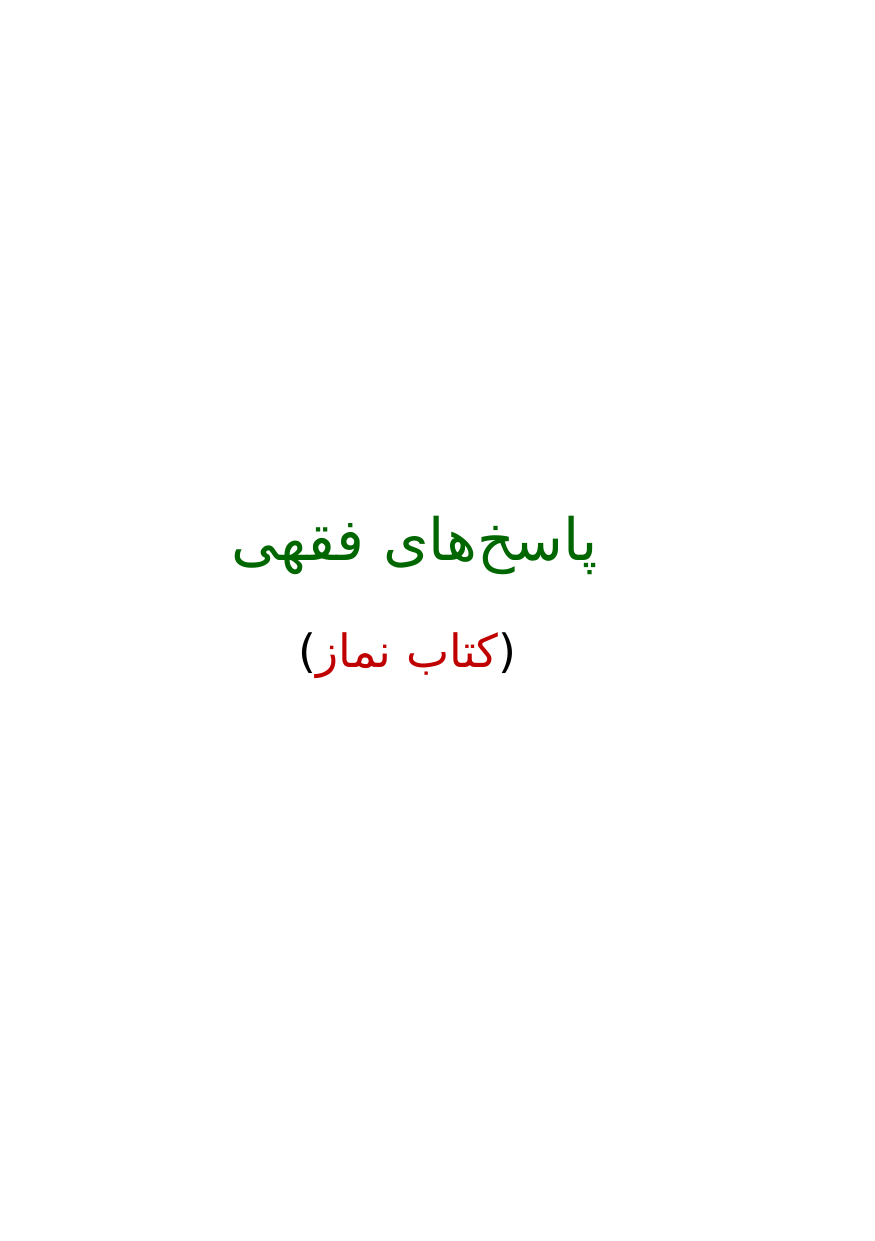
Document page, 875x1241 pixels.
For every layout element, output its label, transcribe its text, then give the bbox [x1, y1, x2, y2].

text پاسخ‌های فقهی [90, 507, 769, 574]
text (کتاب نماز) [255, 624, 604, 678]
